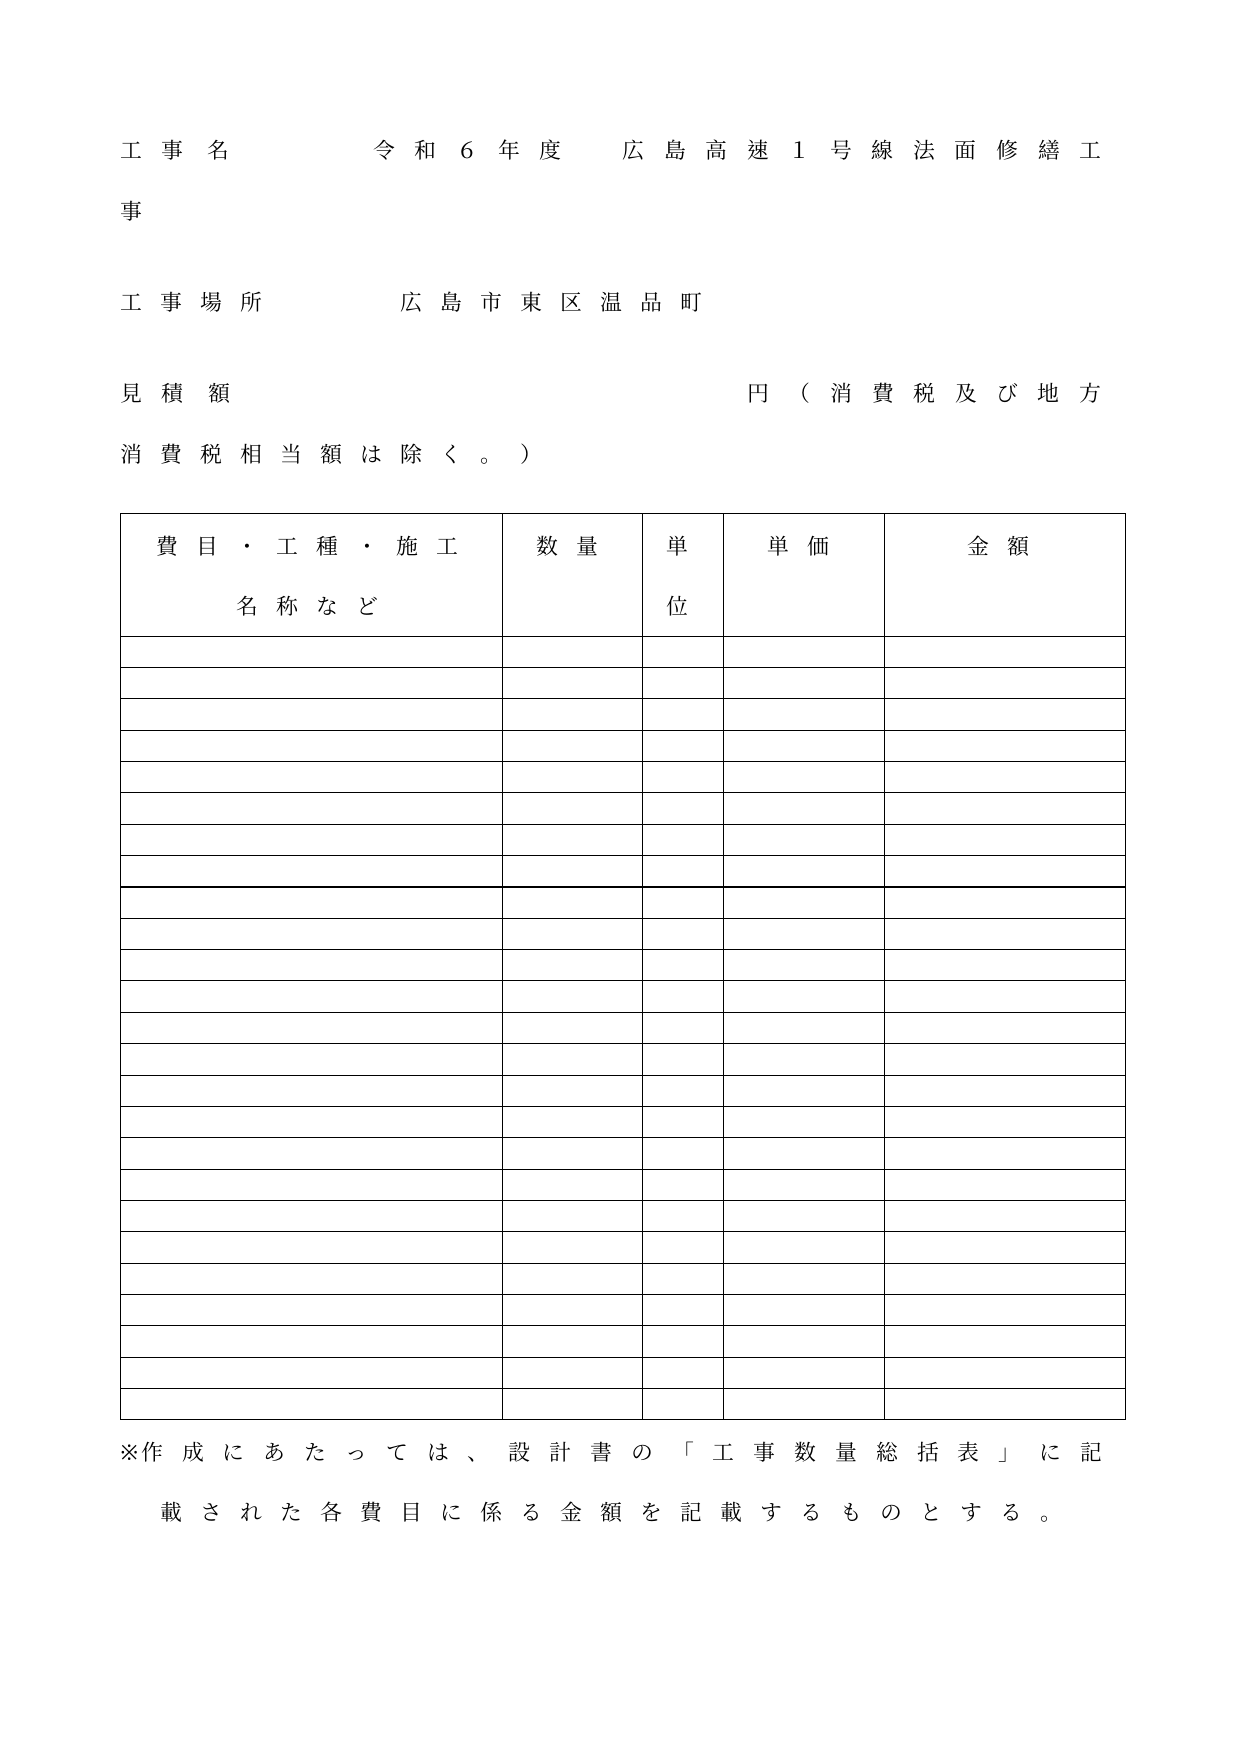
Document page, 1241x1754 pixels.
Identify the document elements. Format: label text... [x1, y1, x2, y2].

table_cell [885, 1013, 1125, 1043]
table_cell [885, 856, 1125, 886]
table_cell [885, 1107, 1125, 1137]
table_cell [724, 1358, 884, 1388]
table_cell [121, 731, 502, 761]
table_cell [121, 1232, 502, 1263]
table_cell [885, 1044, 1125, 1074]
table_cell [121, 856, 502, 886]
text 工事場所 広島市東区温品町 [120, 271, 1120, 331]
table_cell [724, 762, 884, 792]
table_cell [503, 699, 642, 729]
table_cell [643, 1264, 723, 1294]
table_cell [643, 1107, 723, 1137]
table_cell [724, 856, 884, 886]
table_cell [643, 1170, 723, 1200]
table_cell [121, 1295, 502, 1325]
table_cell [503, 981, 642, 1012]
table_cell [121, 981, 502, 1012]
table_cell [724, 1232, 884, 1263]
text ※作成にあたっては、設計書の「工事数量総括表」に記載された各費目に係る金額を記載するものとする。 [120, 1420, 1120, 1542]
table_cell [503, 1326, 642, 1357]
table_cell [885, 1201, 1125, 1231]
table_cell [885, 637, 1125, 667]
text 見積額 円（消費税及び地方消費税相当額は除く。） [120, 362, 1120, 483]
table_cell [503, 1107, 642, 1137]
table_cell [885, 1138, 1125, 1168]
table_cell [503, 1389, 642, 1419]
table_cell [503, 1170, 642, 1200]
table_cell [503, 1295, 642, 1325]
table_cell [503, 637, 642, 667]
table_cell [121, 888, 502, 918]
table_header 費目・工種・施工名称など [121, 514, 502, 636]
table_cell [885, 825, 1125, 855]
table_cell [643, 981, 723, 1012]
table_cell [643, 919, 723, 949]
table_cell [503, 950, 642, 980]
table_cell [643, 1295, 723, 1325]
table_cell [121, 950, 502, 980]
table_cell [503, 668, 642, 698]
table_cell [503, 856, 642, 886]
table_cell [643, 762, 723, 792]
table_cell [643, 950, 723, 980]
table_cell [885, 793, 1125, 824]
table_cell [885, 699, 1125, 729]
table_cell [503, 793, 642, 824]
table_cell [121, 762, 502, 792]
table_cell [643, 637, 723, 667]
table_cell [121, 1389, 502, 1419]
table_cell [121, 1013, 502, 1043]
table_cell [121, 1201, 502, 1231]
table_cell [643, 1358, 723, 1388]
table_cell [724, 1264, 884, 1294]
table_cell [724, 825, 884, 855]
text 工事名 令和６年度 広島高速１号線法面修繕工事 [120, 119, 1120, 240]
table_cell [885, 950, 1125, 980]
table_cell [121, 1044, 502, 1074]
table_cell [724, 888, 884, 918]
table_cell [643, 731, 723, 761]
table_cell [121, 825, 502, 855]
table_cell [885, 1358, 1125, 1388]
table_cell [503, 1358, 642, 1388]
table_cell [503, 888, 642, 918]
table_cell [885, 981, 1125, 1012]
table_cell [724, 919, 884, 949]
table_cell [121, 668, 502, 698]
table_header 単価 [724, 514, 884, 636]
table_cell [503, 1232, 642, 1263]
table_cell [724, 1295, 884, 1325]
table_cell [724, 1326, 884, 1357]
table_cell [643, 825, 723, 855]
table_cell [121, 1358, 502, 1388]
table_cell [724, 637, 884, 667]
table_cell [503, 1264, 642, 1294]
table_cell [503, 825, 642, 855]
table_cell [724, 793, 884, 824]
table_cell [121, 699, 502, 729]
table_cell [503, 1076, 642, 1106]
table_cell [885, 668, 1125, 698]
table_cell [503, 1044, 642, 1074]
table_cell [724, 1013, 884, 1043]
table_cell [724, 1138, 884, 1168]
table_cell [503, 1013, 642, 1043]
table_cell [503, 1201, 642, 1231]
table_cell [643, 668, 723, 698]
table_cell [885, 919, 1125, 949]
table_cell [643, 888, 723, 918]
table_cell [724, 1389, 884, 1419]
table_cell [503, 731, 642, 761]
table_cell [121, 919, 502, 949]
table_cell [643, 793, 723, 824]
table_cell [885, 1076, 1125, 1106]
table_cell [724, 950, 884, 980]
table_cell [885, 1295, 1125, 1325]
table_cell [724, 699, 884, 729]
table_cell [885, 888, 1125, 918]
table_cell [503, 919, 642, 949]
table_cell [643, 1044, 723, 1074]
table_cell [503, 1138, 642, 1168]
table_cell [885, 1232, 1125, 1263]
table_cell [643, 1326, 723, 1357]
table_cell [724, 981, 884, 1012]
table_cell [121, 1138, 502, 1168]
table_cell [885, 1264, 1125, 1294]
table_header 単位 [643, 514, 723, 636]
table_cell [885, 1326, 1125, 1357]
table_cell [885, 1170, 1125, 1200]
table_cell [121, 793, 502, 824]
table_cell [724, 1076, 884, 1106]
table_cell [121, 1076, 502, 1106]
table_cell [643, 1013, 723, 1043]
table_cell [121, 1170, 502, 1200]
table_cell [724, 1170, 884, 1200]
table_cell [121, 1107, 502, 1137]
table_cell [885, 731, 1125, 761]
table_cell [885, 762, 1125, 792]
table_cell [121, 637, 502, 667]
table_cell [643, 1389, 723, 1419]
table_cell [885, 1389, 1125, 1419]
table_cell [643, 1138, 723, 1168]
table_cell [121, 1326, 502, 1357]
table_cell [724, 1044, 884, 1074]
table_cell [121, 1264, 502, 1294]
table_cell [503, 762, 642, 792]
table_header 数量 [503, 514, 642, 636]
table_cell [724, 668, 884, 698]
table_cell [724, 1201, 884, 1231]
table_cell [643, 856, 723, 886]
table_cell [643, 1232, 723, 1263]
table_cell [643, 1076, 723, 1106]
table_cell [643, 699, 723, 729]
table_cell [643, 1201, 723, 1231]
table_cell [724, 1107, 884, 1137]
table_cell [724, 731, 884, 761]
table_header 金額 [885, 514, 1125, 636]
